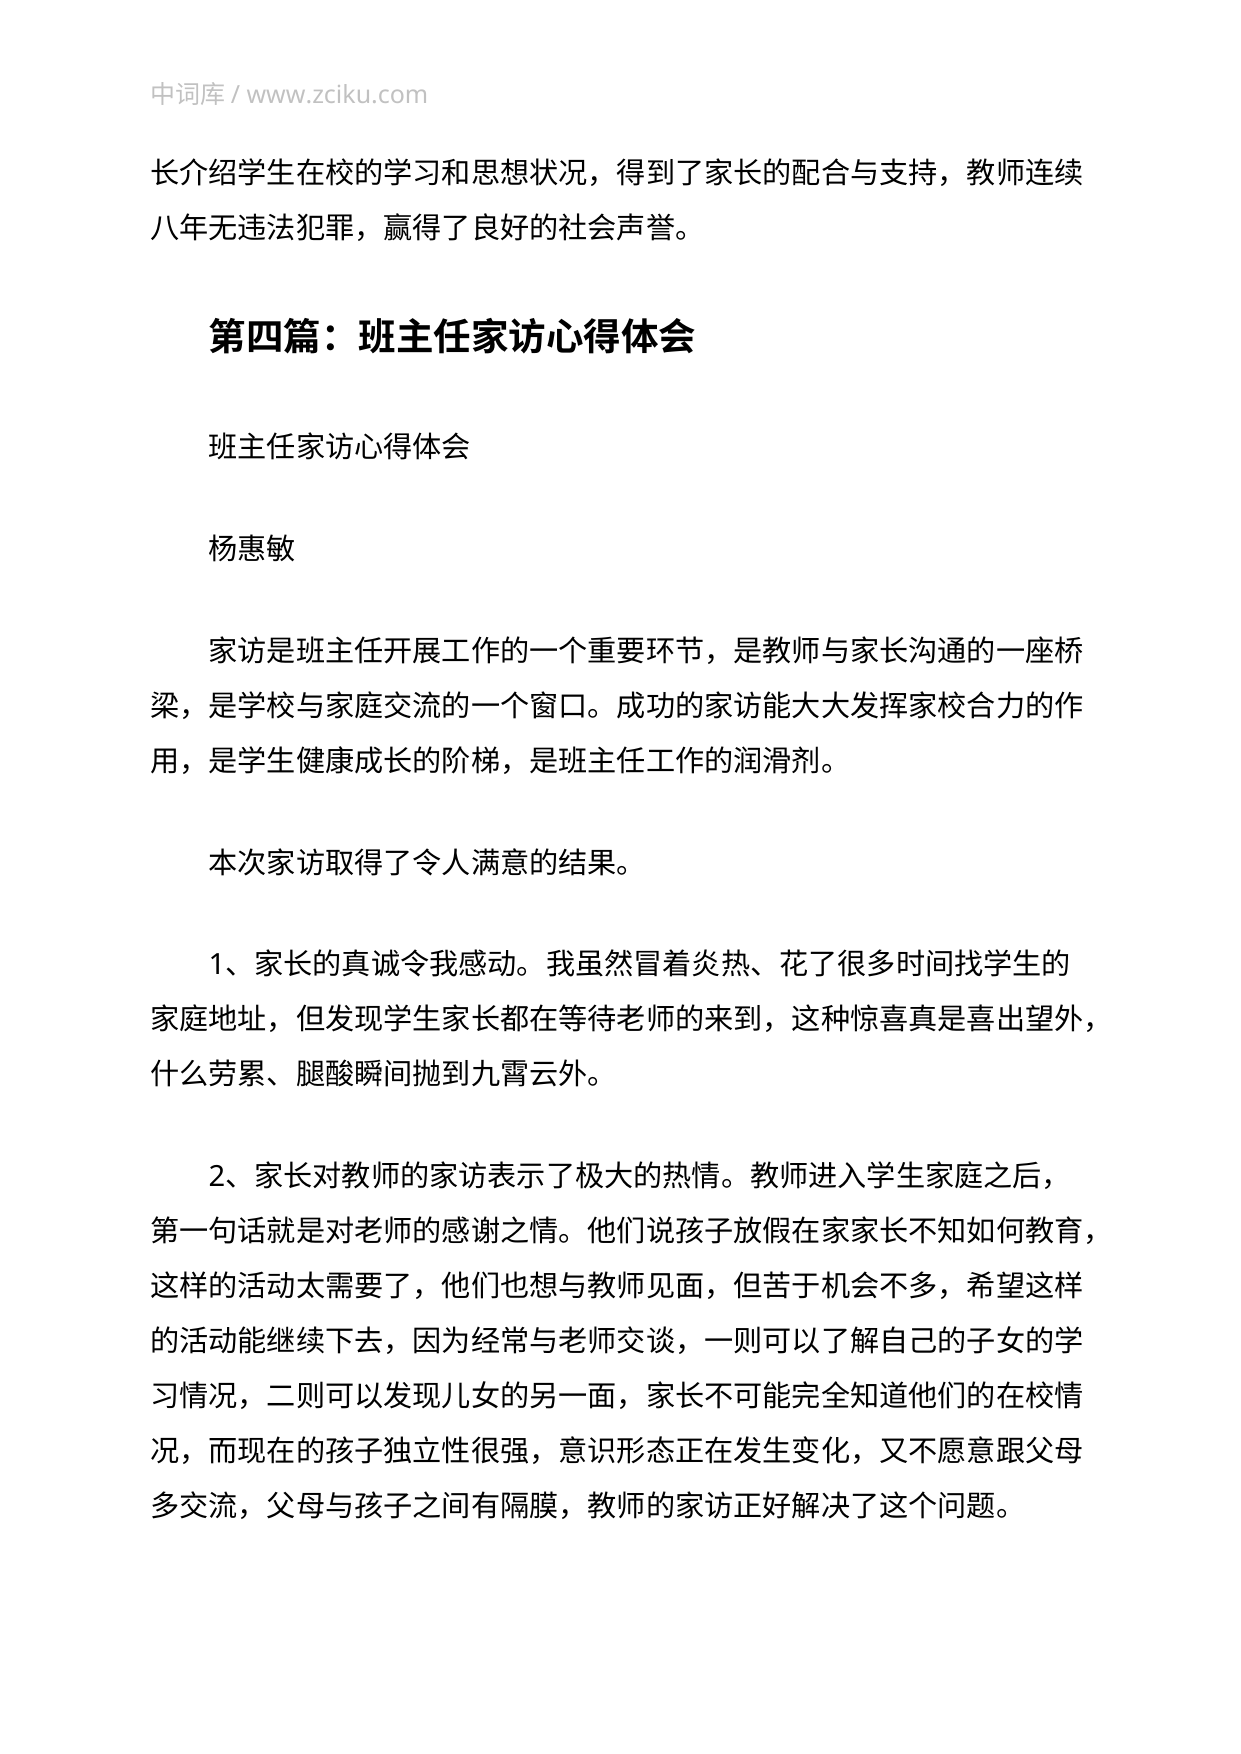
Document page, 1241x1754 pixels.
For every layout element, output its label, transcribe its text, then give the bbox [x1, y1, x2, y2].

text 2、家长对教师的家访表示了极大的热情。教师进入学生家庭之后，第一句话就是对老师的感谢之情。他们说孩子放假在家家长不知如何教育，这样的活动太需要了，他们也想与教师见面，但苦于机会不多，希望这样的活动能继续下去，因为经常与老师交谈，一则可以了解自己的子女的学习情况，二则可以发现儿女的另一面，家长不可能完全知道他们的在校情况，而现在的孩子独立性很强，意识形态正在发生变化，又不愿意跟父母多交流，父母与孩子之间有隔膜，教师的家访正好解决了这个问题。 [150, 1153, 1090, 1524]
text 家访是班主任开展工作的一个重要环节，是教师与家长沟通的一座桥梁，是学校与家庭交流的一个窗口。成功的家访能大大发挥家校合力的作用，是学生健康成长的阶梯，是班主任工作的润滑剂。 [150, 628, 1090, 780]
text 杨惠敏 [150, 526, 1090, 568]
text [150, 150, 1090, 247]
text 本次家访取得了令人满意的结果。 [150, 839, 1090, 881]
text 第四篇：班主任家访心得体会 [150, 307, 1090, 361]
text 班主任家访心得体会 [150, 424, 1090, 466]
text 1、家长的真诚令我感动。我虽然冒着炎热、花了很多时间找学生的家庭地址，但发现学生家长都在等待老师的来到，这种惊喜真是喜出望外，什么劳累、腿酸瞬间抛到九霄云外。 [150, 941, 1090, 1093]
